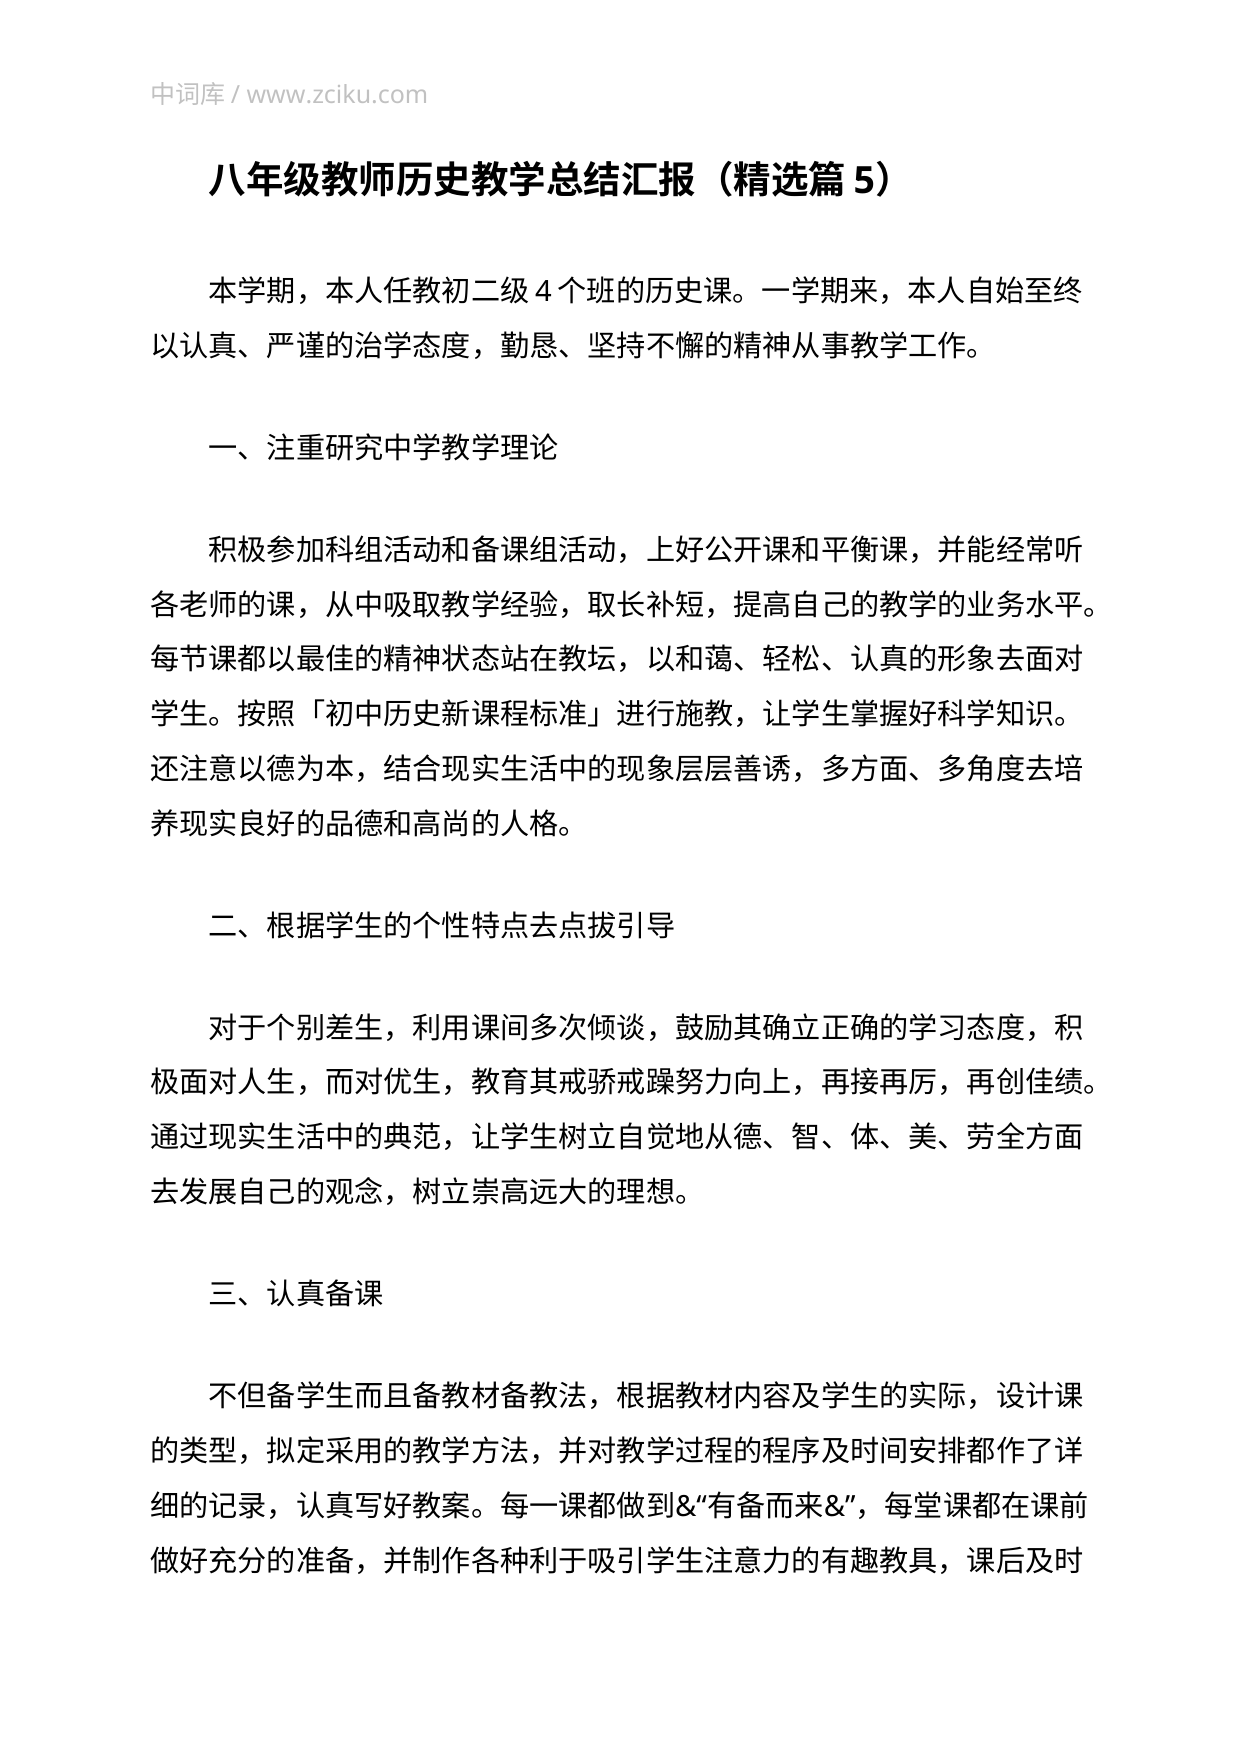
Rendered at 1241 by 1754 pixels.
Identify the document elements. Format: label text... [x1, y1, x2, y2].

text 积极参加科组活动和备课组活动，上好公开课和平衡课，并能经常听各老师的课，从中吸取教学经验，取长补短，提高自己的教学的业务水平。每节课都以最佳的精神状态站在教坛，以和蔼、轻松、认真的形象去面对学生。按照「初中历史新课程标准」进行施教，让学生掌握好科学知识。还注意以德为本，结合现实生活中的现象层层善诱，多方面、多角度去培养现实良好的品德和高尚的人格。 [150, 526, 1090, 843]
text 本学期，本人任教初二级4个班的历史课。一学期来，本人自始至终以认真、严谨的治学态度，勤恳、坚持不懈的精神从事教学工作。 [150, 268, 1090, 365]
text 对于个别差生，利用课间多次倾谈，鼓励其确立正确的学习态度，积极面对人生，而对优生，教育其戒骄戒躁努力向上，再接再厉，再创佳绩。通过现实生活中的典范，让学生树立自觉地从德、智、体、美、劳全方面去发展自己的观念，树立崇高远大的理想。 [150, 1004, 1090, 1211]
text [150, 1372, 1090, 1579]
text 八年级教师历史教学总结汇报（精选篇5） [150, 150, 1090, 204]
text 二、根据学生的个性特点去点拔引导 [150, 902, 1090, 945]
text 三、认真备课 [150, 1271, 1090, 1313]
text 一、注重研究中学教学理论 [150, 424, 1090, 467]
